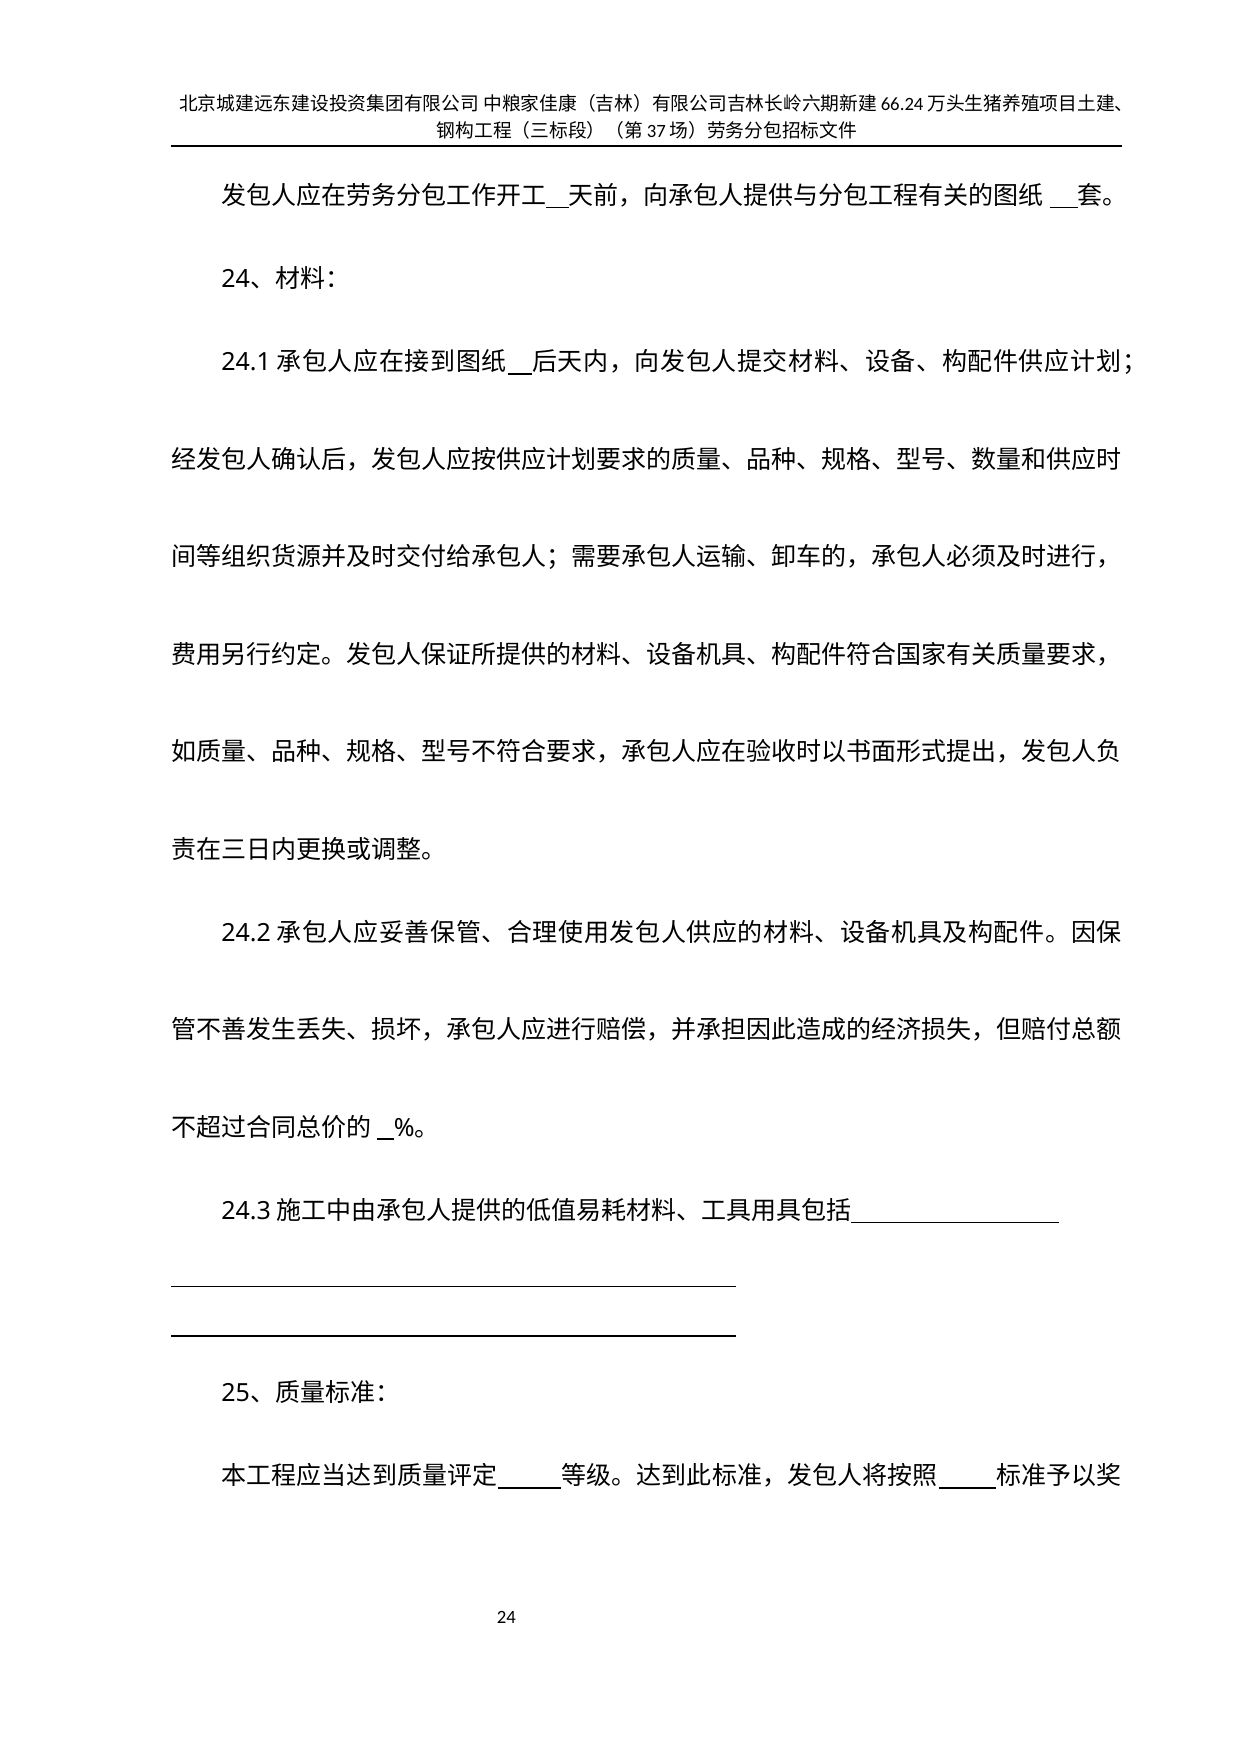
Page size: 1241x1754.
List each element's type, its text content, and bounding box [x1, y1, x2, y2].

text 24.1承包人应在接到图纸 后天内，向发包人提交材料、设备、构配件供应计划；经发包人确认后，发包人应按供应计划要求的质量、品种、规格、型号、数量和供应时间等组织货源并及时交付给承包人；需要承包人运输、卸车的，承包人必须及时进行，费用另行约定。发包人保证所提供的材料、设备机具、构配件符合国家有关质量要求，如质量、品种、规格、型号不符合要求，承包人应在验收时以书面形式提出，发包人负责在三日内更换或调整。 [171, 327, 1122, 880]
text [171, 1441, 1122, 1506]
text 25、质量标准： [171, 1358, 1122, 1423]
text 24.2承包人应妥善保管、合理使用发包人供应的材料、设备机具及构配件。因保管不善发生丢失、损坏，承包人应进行赔偿，并承担因此造成的经济损失，但赔付总额不超过合同总价的 %。 [171, 898, 1122, 1158]
text 24.3施工中由承包人提供的低值易耗材料、工具用具包括 [171, 1176, 1122, 1241]
text 24、材料： [171, 244, 1122, 309]
text 发包人应在劳务分包工作开工 天前，向承包人提供与分包工程有关的图纸 套。 [171, 161, 1122, 226]
